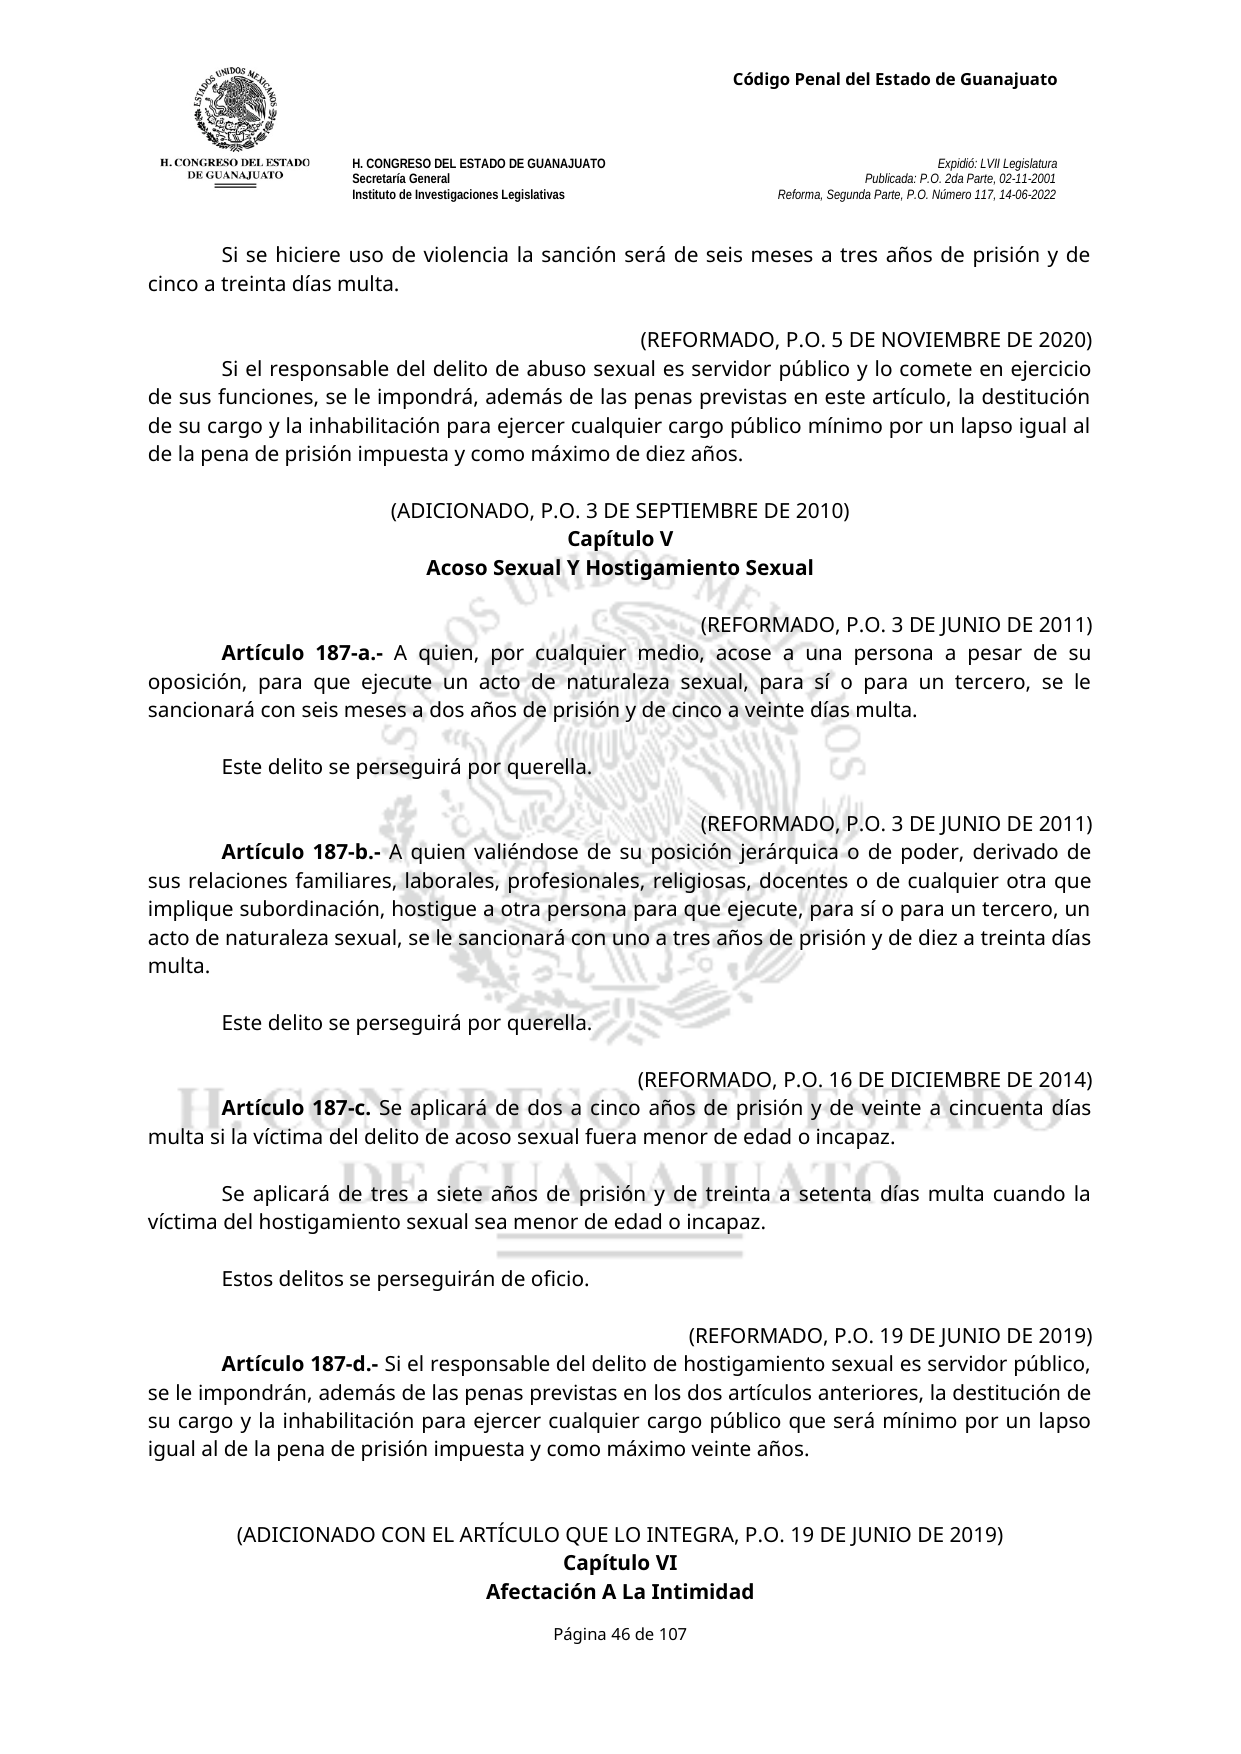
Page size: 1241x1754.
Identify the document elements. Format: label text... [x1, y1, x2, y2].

text (REFORMADO, P.O. 3 DE JUNIO DE 2011) [148, 809, 1092, 837]
text Artículo 187-c. Se aplicará de dos a cinco años de prisión y de veinte a cincuenta días multa si la víctima del delito de acoso sexual fuera menor de edad o incapaz. [148, 1093, 1092, 1150]
text Artículo 187-a.- A quien, por cualquier medio, acose a una persona a pesar de su oposición, para que ejecute un acto de naturaleza sexual, para sí o para un tercero, se le sancionará con seis meses a dos años de prisión y de cinco a veinte días multa. [148, 638, 1092, 724]
text (REFORMADO, P.O. 3 DE JUNIO DE 2011) [148, 610, 1092, 638]
text (ADICIONADO, P.O. 3 DE SEPTIEMBRE DE 2010) [148, 496, 1092, 524]
text Artículo 187-d.- Si el responsable del delito de hostigamiento sexual es servidor público, se le impondrán, además de las penas previstas en los dos artículos anteriores, la destitución de su cargo y la inhabilitación para ejercer cualquier cargo público que será mínimo por un lapso igual al de la pena de prisión impuesta y como máximo veinte años. [148, 1349, 1092, 1463]
text (REFORMADO, P.O. 19 DE JUNIO DE 2019) [148, 1321, 1092, 1349]
text Afectación A La Intimidad [148, 1577, 1092, 1605]
text Este delito se perseguirá por querella. [148, 1008, 1092, 1036]
text Capítulo VI [148, 1548, 1092, 1577]
text Capítulo V [148, 524, 1092, 553]
picture [160, 67, 310, 194]
text Si el responsable del delito de abuso sexual es servidor público y lo comete en ejercicio de sus funciones, se le impondrá, además de las penas previstas en este artículo, la destitución de su cargo y la inhabilitación para ejercer cualquier cargo público mínimo por un lapso igual al de la pena de prisión impuesta y como máximo de diez años. [148, 354, 1092, 468]
text Se aplicará de tres a siete años de prisión y de treinta a setenta días multa cuando la víctima del hostigamiento sexual sea menor de edad o incapaz. [148, 1179, 1092, 1236]
text (ADICIONADO CON EL ARTÍCULO QUE LO INTEGRA, P.O. 19 DE JUNIO DE 2019) [148, 1520, 1092, 1548]
text Si se hiciere uso de violencia la sanción será de seis meses a tres años de prisión y de cinco a treinta días multa. [148, 240, 1092, 297]
text Acoso Sexual Y Hostigamiento Sexual [148, 553, 1092, 581]
text Estos delitos se perseguirán de oficio. [148, 1264, 1092, 1292]
text Artículo 187-b.- A quien valiéndose de su posición jerárquica o de poder, derivado de sus relaciones familiares, laborales, profesionales, religiosas, docentes o de cualquier otra que implique subordinación, hostigue a otra persona para que ejecute, para sí o para un tercero, un acto de naturaleza sexual, se le sancionará con uno a tres años de prisión y de diez a treinta días multa. [148, 837, 1092, 979]
text (REFORMADO, P.O. 16 DE DICIEMBRE DE 2014) [148, 1065, 1092, 1093]
text (REFORMADO, P.O. 5 DE NOVIEMBRE DE 2020) [148, 326, 1092, 354]
text Este delito se perseguirá por querella. [148, 752, 1092, 781]
